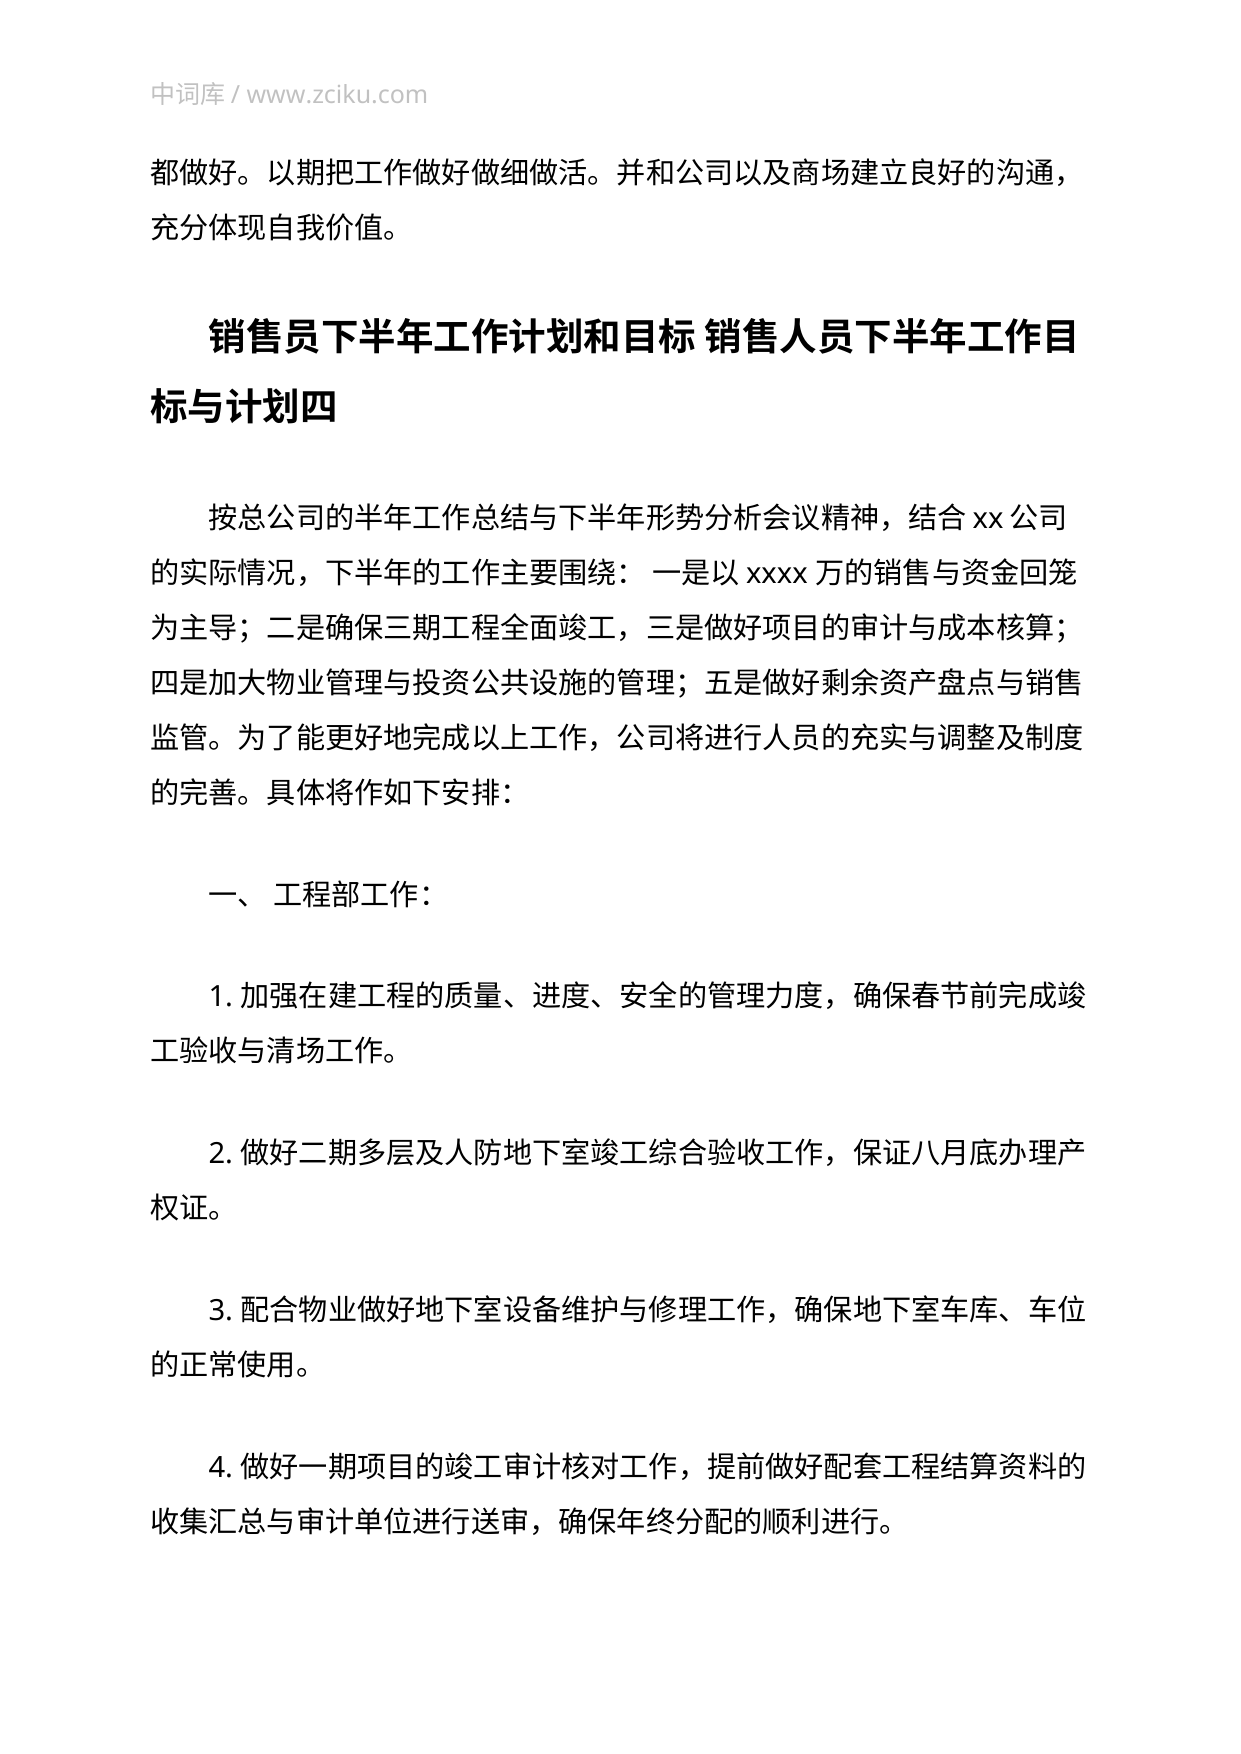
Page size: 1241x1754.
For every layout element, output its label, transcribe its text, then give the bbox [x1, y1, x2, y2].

text 一、 工程部工作： [150, 871, 1090, 913]
text 3. 配合物业做好地下室设备维护与修理工作，确保地下室车库、车位的正常使用。 [150, 1286, 1090, 1384]
text 按总公司的半年工作总结与下半年形势分析会议精神，结合xx公司的实际情况，下半年的工作主要围绕： 一是以xxxx 万的销售与资金回笼为主导；二是确保三期工程全面竣工，三是做好项目的审计与成本核算；四是加大物业管理与投资公共设施的管理；五是做好剩余资产盘点与销售监管。为了能更好地完成以上工作，公司将进行人员的充实与调整及制度的完善。具体将作如下安排： [150, 494, 1090, 812]
text 2. 做好二期多层及人防地下室竣工综合验收工作，保证八月底办理产权证。 [150, 1129, 1090, 1227]
text 4. 做好一期项目的竣工审计核对工作，提前做好配套工程结算资料的收集汇总与审计单位进行送审，确保年终分配的顺利进行。 [150, 1443, 1090, 1540]
text 销售员下半年工作计划和目标 销售人员下半年工作目标与计划四 [150, 307, 1090, 431]
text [150, 150, 1090, 247]
text 1. 加强在建工程的质量、进度、安全的管理力度，确保春节前完成竣工验收与清场工作。 [150, 973, 1090, 1070]
